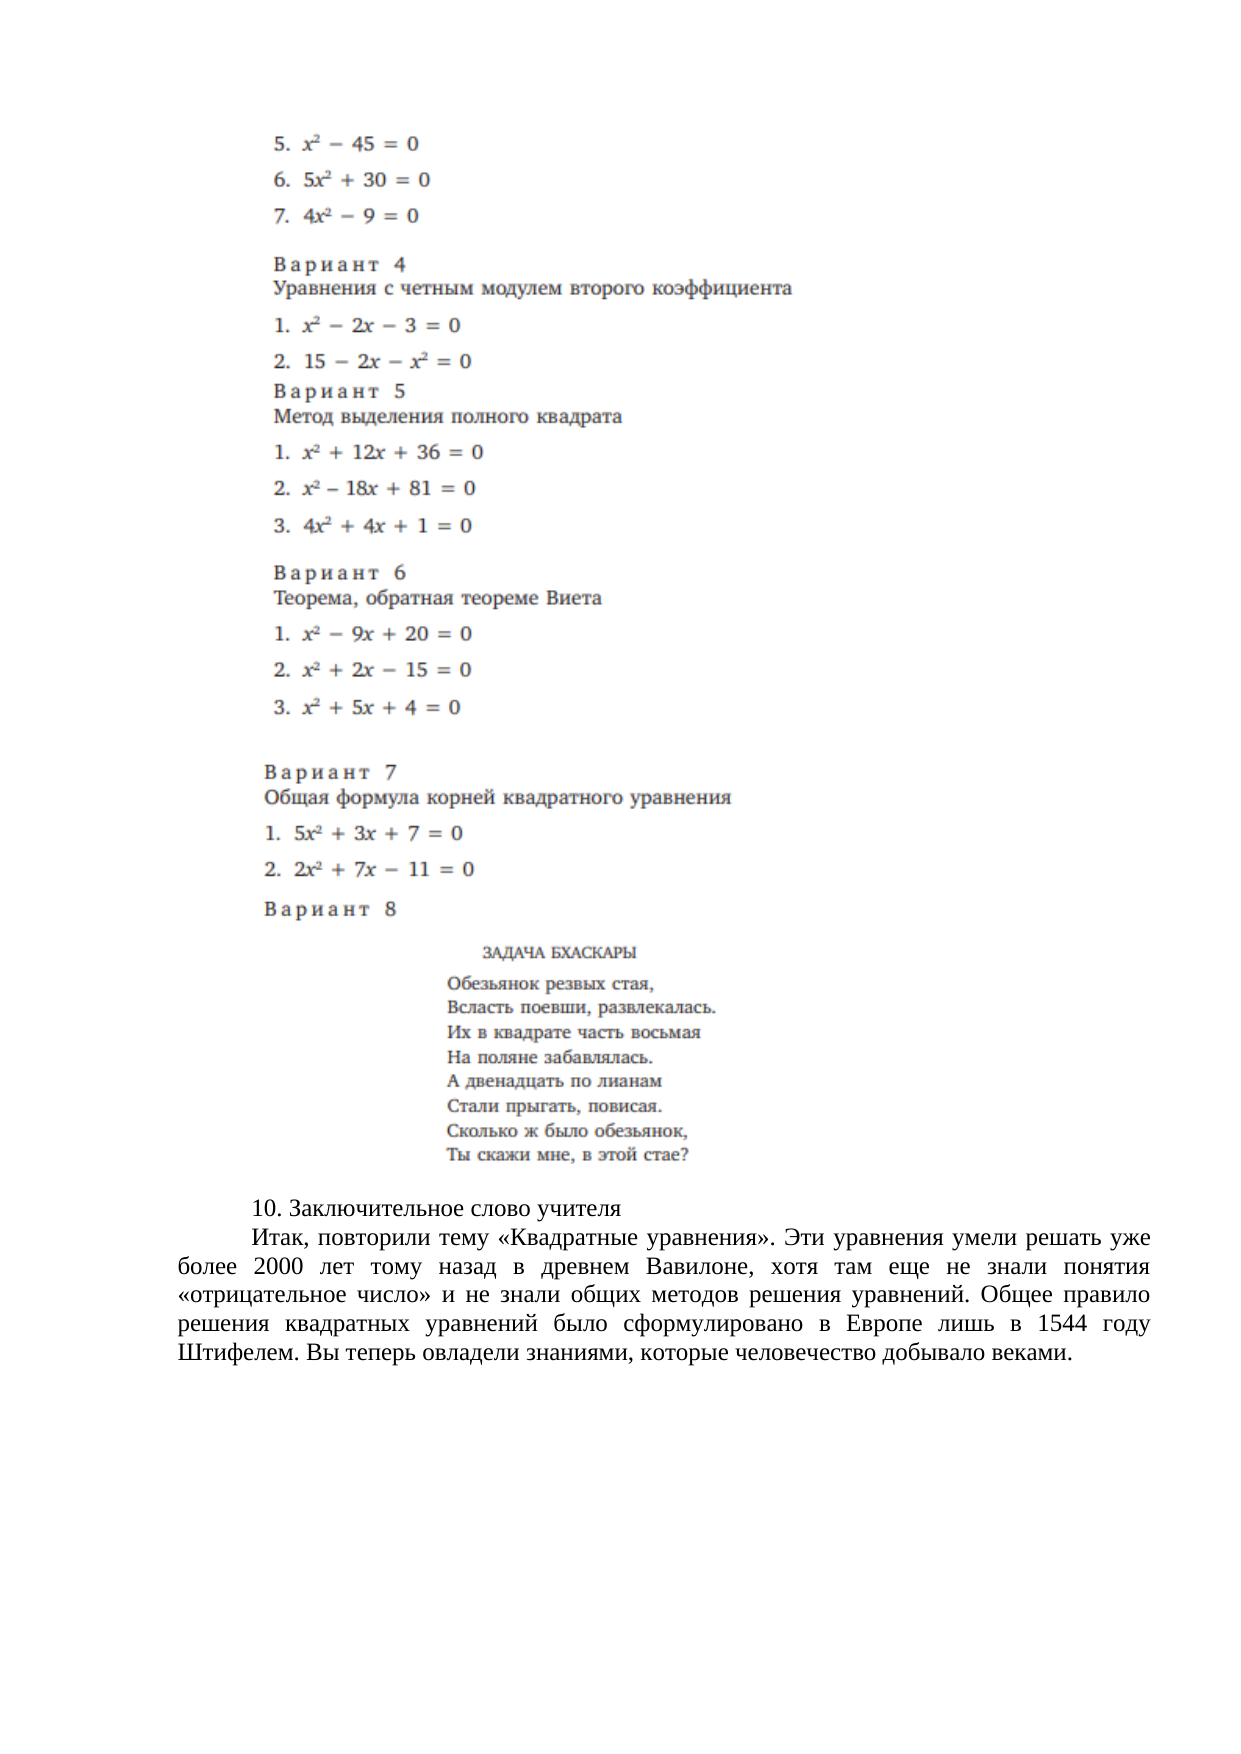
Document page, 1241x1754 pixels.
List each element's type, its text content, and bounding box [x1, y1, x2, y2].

text Итак, повторили тему «Квадратные уравнения». Эти уравнения умели решать уже более 2000 лет тому назад в древнем Вавилоне, хотя там еще не знали понятия «отрицательное число» и не знали общих методов решения уравнений. Общее правило решения квадратных уравнений было сформулировано в Европе лишь в 1544 году Штифелем. Вы теперь овладели знаниями, которые человечество добывало веками. [177, 1222, 1152, 1366]
picture [251, 118, 814, 1194]
text 10. Заключительное слово учителя [177, 1193, 1152, 1222]
